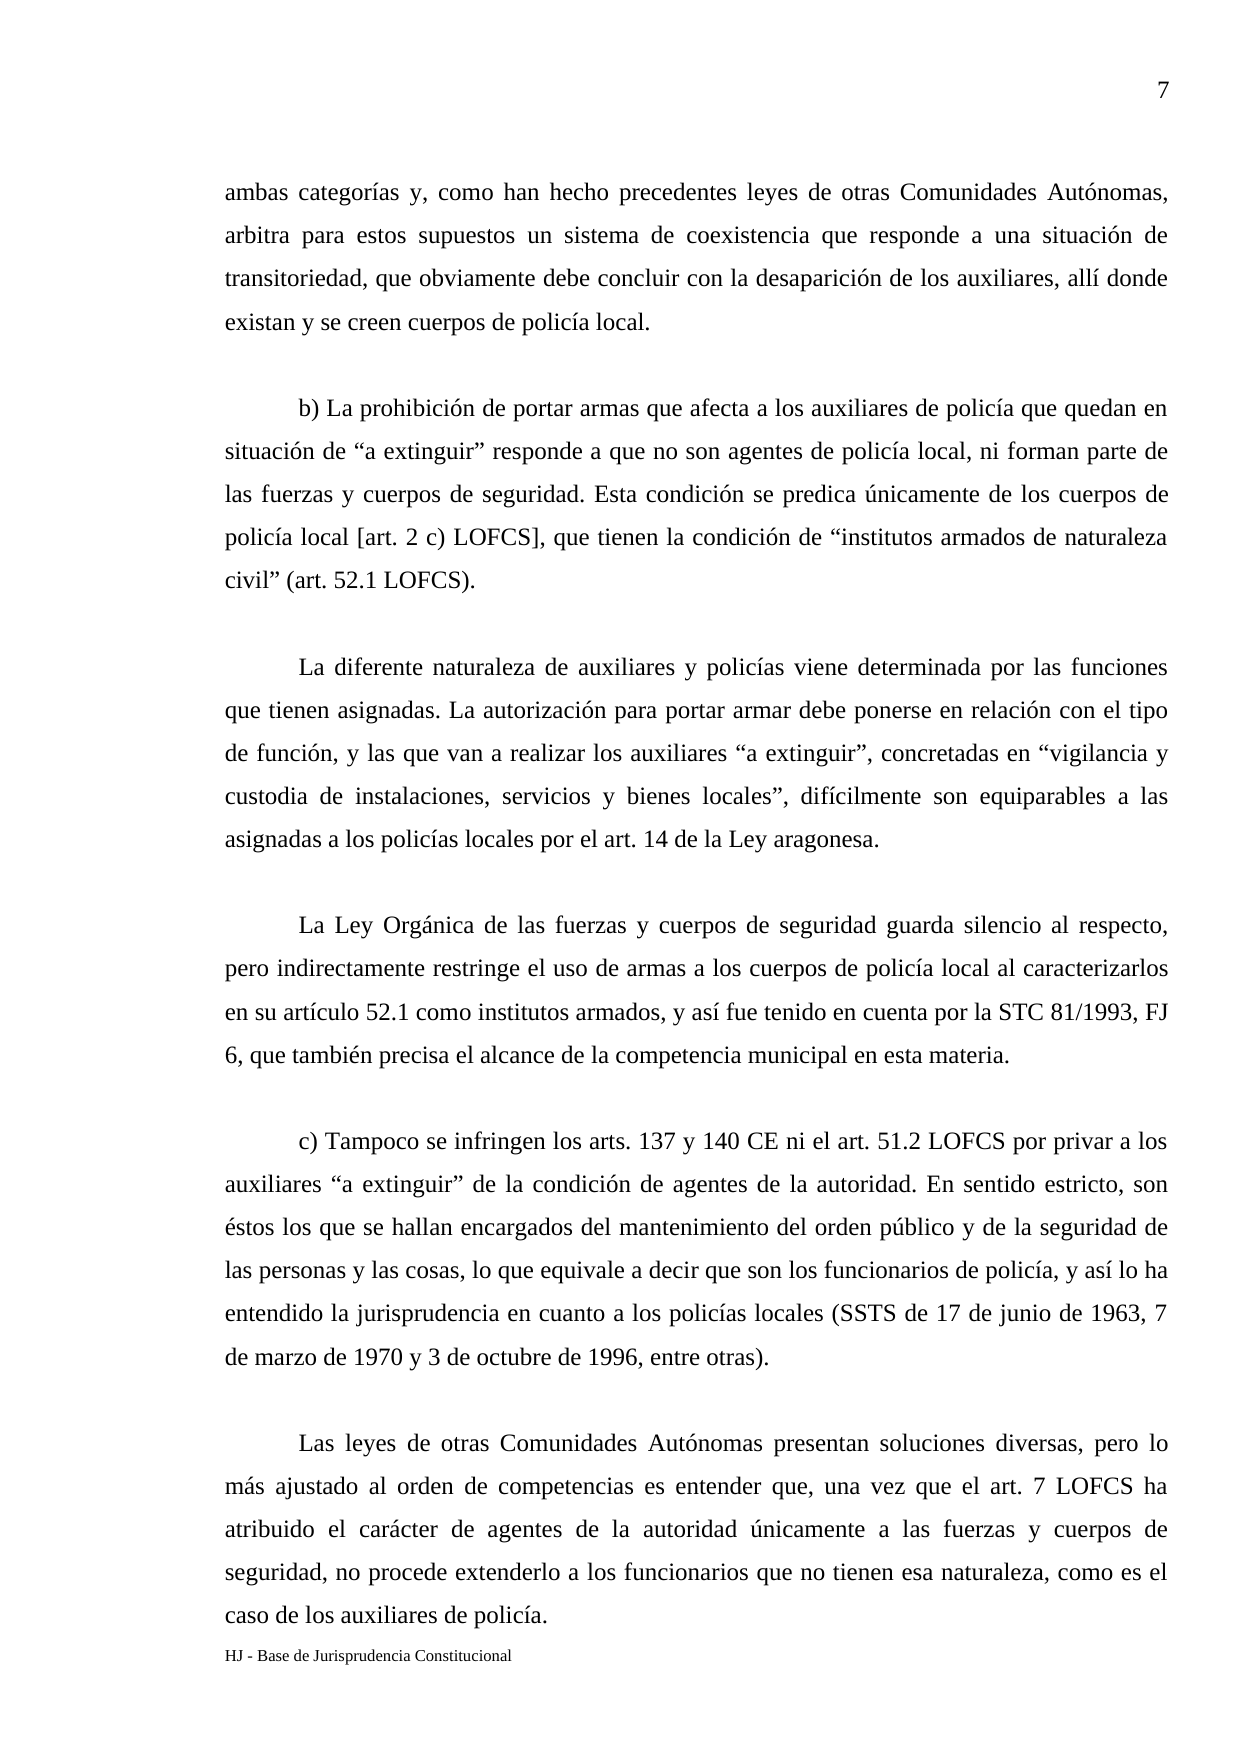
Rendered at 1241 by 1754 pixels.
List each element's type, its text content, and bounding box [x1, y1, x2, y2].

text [224, 177, 1169, 335]
text La Ley Orgánica de las fuerzas y cuerpos de seguridad guarda silencio al respecto, pero indirectamente restringe el uso de armas a los cuerpos de policía local al caracterizarlos en su artículo 52.1 como institutos armados, y así fue tenido en cuenta por la STC 81/1993, FJ 6, que también precisa el alcance de la competencia municipal en esta materia. [224, 910, 1169, 1068]
text c) Tampoco se infringen los arts. 137 y 140 CE ni el art. 51.2 LOFCS por privar a los auxiliares “a extinguir” de la condición de agentes de la autoridad. En sentido estricto, son éstos los que se hallan encargados del mantenimiento del orden público y de la seguridad de las personas y las cosas, lo que equivale a decir que son los funcionarios de policía, y así lo ha entendido la jurisprudencia en cuanto a los policías locales (SSTS de 17 de junio de 1963, 7 de marzo de 1970 y 3 de octubre de 1996, entre otras). [224, 1126, 1169, 1370]
text b) La prohibición de portar armas que afecta a los auxiliares de policía que quedan en situación de “a extinguir” responde a que no son agentes de policía local, ni forman parte de las fuerzas y cuerpos de seguridad. Esta condición se predica únicamente de los cuerpos de policía local [art. 2 c) LOFCS], que tienen la condición de “institutos armados de naturaleza civil” (art. 52.1 LOFCS). [224, 393, 1169, 594]
text Las leyes de otras Comunidades Autónomas presentan soluciones diversas, pero lo más ajustado al orden de competencias es entender que, una vez que el art. 7 LOFCS ha atribuido el carácter de agentes de la autoridad únicamente a las fuerzas y cuerpos de seguridad, no procede extenderlo a los funcionarios que no tienen esa naturaleza, como es el caso de los auxiliares de policía. [224, 1428, 1169, 1629]
text La diferente naturaleza de auxiliares y policías viene determinada por las funciones que tienen asignadas. La autorización para portar armar debe ponerse en relación con el tipo de función, y las que van a realizar los auxiliares “a extinguir”, concretadas en “vigilancia y custodia de instalaciones, servicios y bienes locales”, difícilmente son equiparables a las asignadas a los policías locales por el art. 14 de la Ley aragonesa. [224, 652, 1169, 853]
